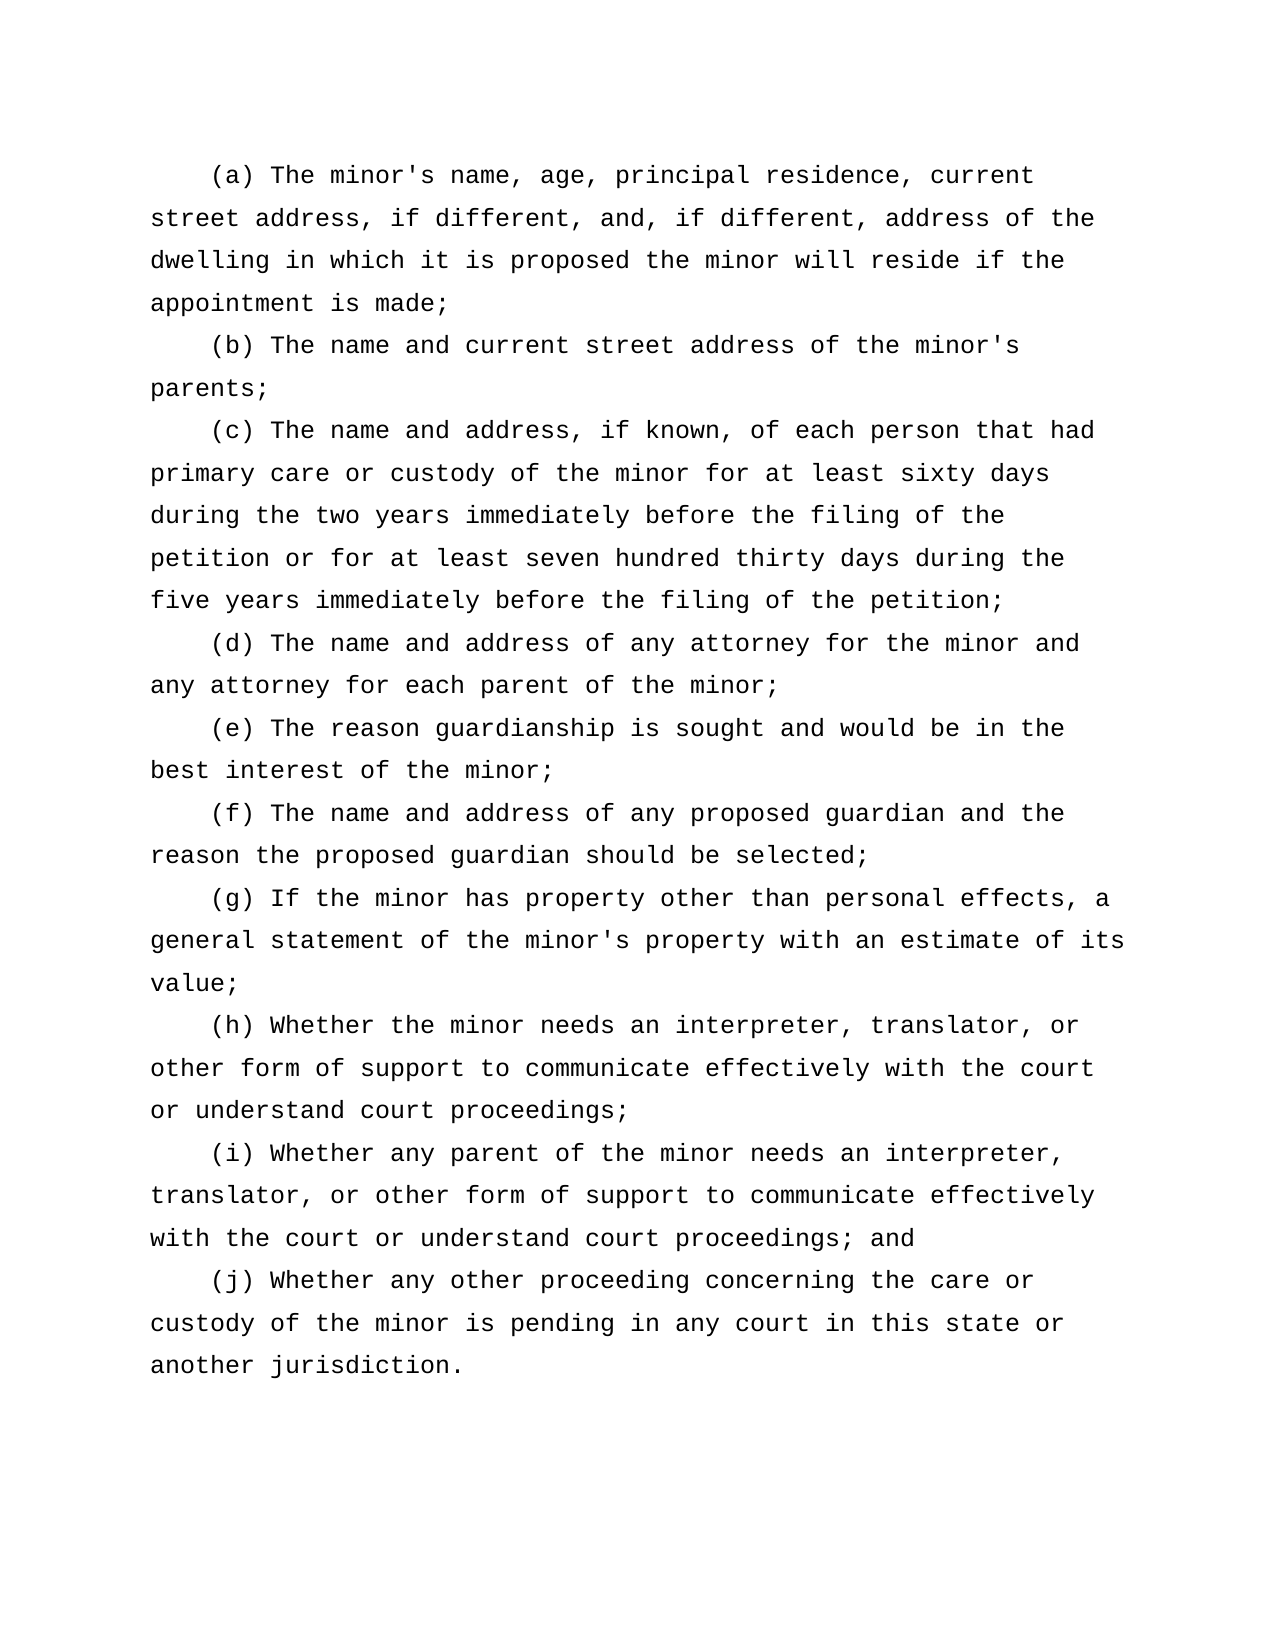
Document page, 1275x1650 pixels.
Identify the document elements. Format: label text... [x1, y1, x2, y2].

text (a) The minor's name, age, principal residence, current street address, if different, and, if different, address of the dwelling in which it is proposed the minor will reside if the appointment is made; [150, 150, 1125, 320]
text (f) The name and address of any proposed guardian and the reason the proposed guardian should be selected; [150, 787, 1125, 872]
text (d) The name and address of any attorney for the minor and any attorney for each parent of the minor; [150, 617, 1125, 702]
text (b) The name and current street address of the minor's parents; [150, 320, 1125, 405]
text (c) The name and address, if known, of each person that had primary care or custody of the minor for at least sixty days during the two years immediately before the filing of the petition or for at least seven hundred thirty days during the five years immediately before the filing of the petition; [150, 405, 1125, 617]
text (j) Whether any other proceeding concerning the care or custody of the minor is pending in any court in this state or another jurisdiction. [150, 1255, 1125, 1382]
text (g) If the minor has property other than personal effects, a general statement of the minor's property with an estimate of its value; [150, 872, 1125, 1000]
text (i) Whether any parent of the minor needs an interpreter, translator, or other form of support to communicate effectively with the court or understand court proceedings; and [150, 1127, 1125, 1255]
text (h) Whether the minor needs an interpreter, translator, or other form of support to communicate effectively with the court or understand court proceedings; [150, 1000, 1125, 1127]
text (e) The reason guardianship is sought and would be in the best interest of the minor; [150, 702, 1125, 787]
